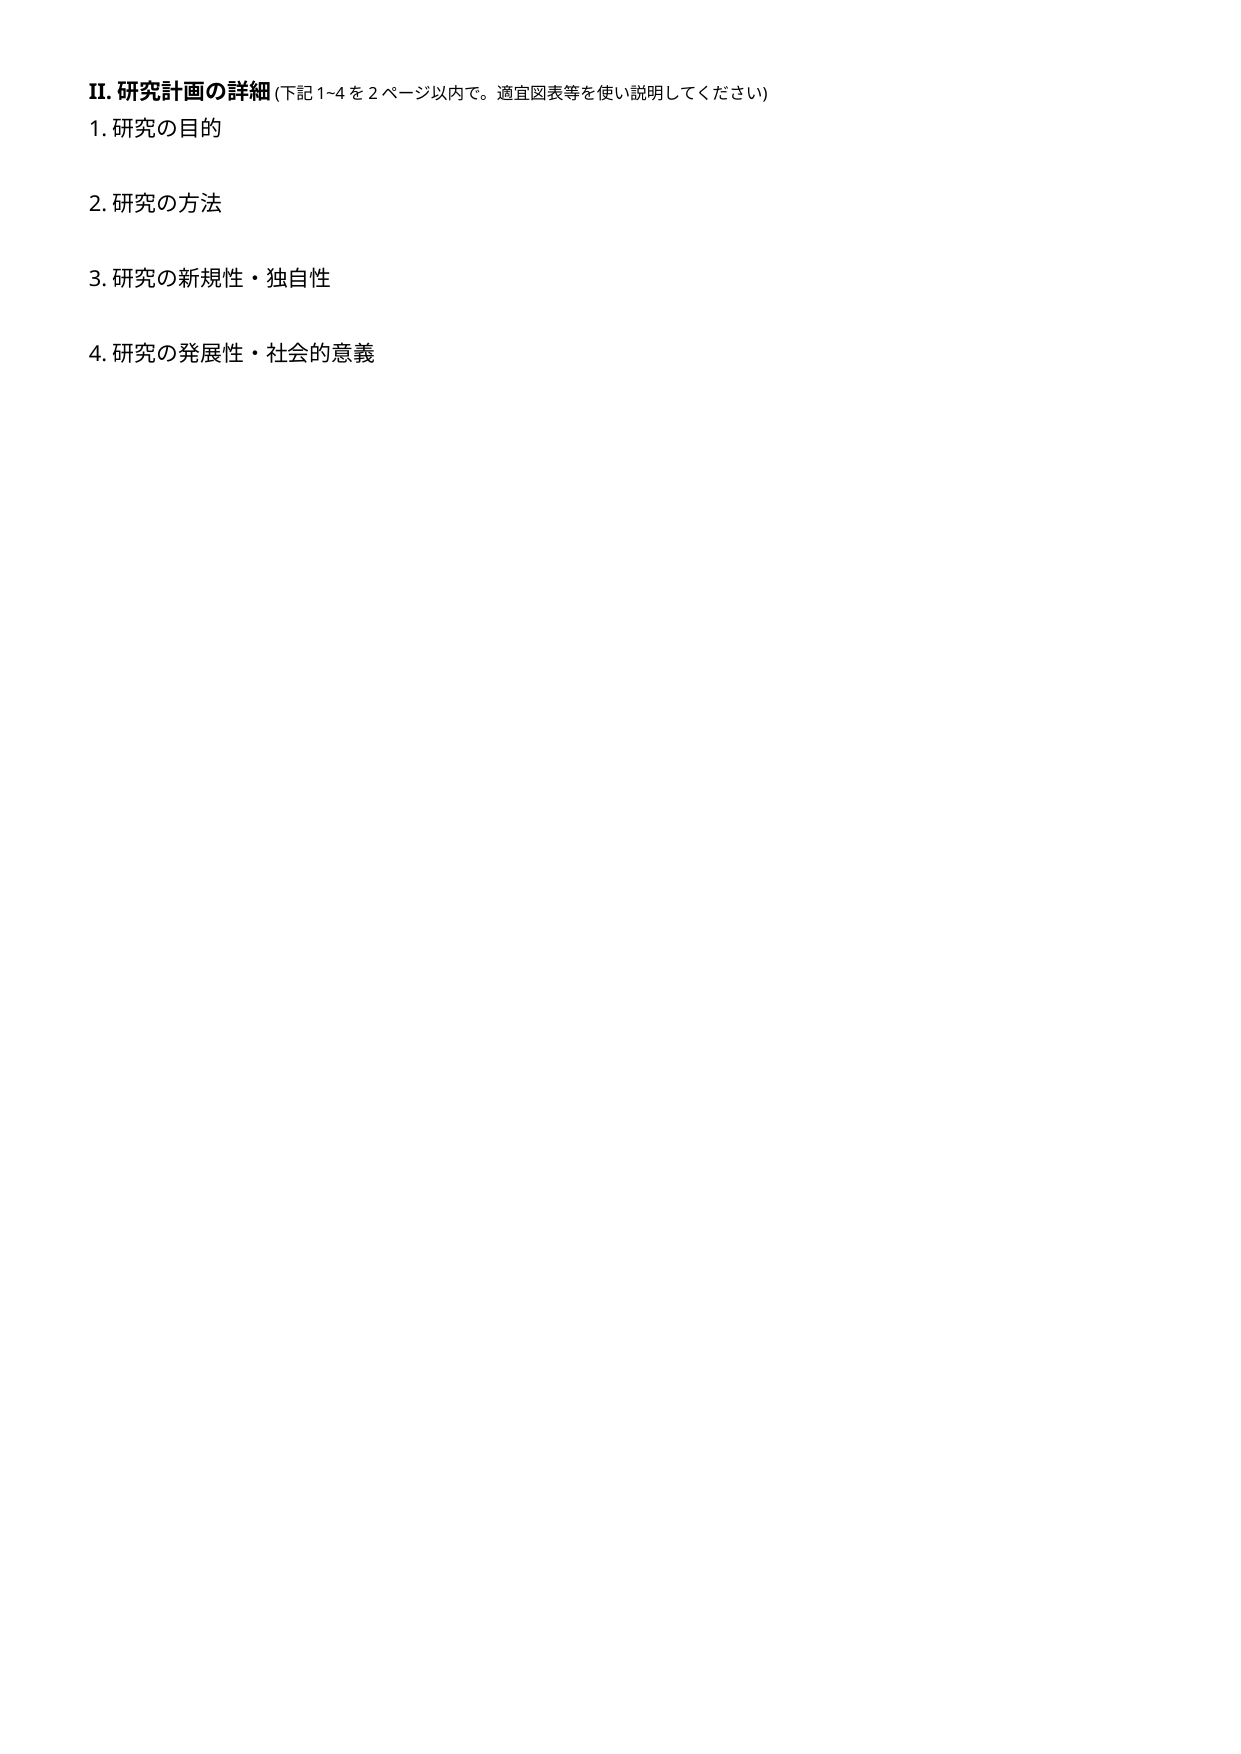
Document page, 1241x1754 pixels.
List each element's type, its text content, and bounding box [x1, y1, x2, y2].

text 3. 研究の新規性・独自性 [89, 259, 1152, 296]
text 4. 研究の発展性・社会的意義 [89, 334, 1152, 371]
text 1. 研究の目的 [89, 109, 1152, 146]
text 2. 研究の方法 [89, 184, 1152, 221]
text II. 研究計画の詳細 (下記1~4を2ページ以内で。適宜図表等を使い説明してください) [89, 71, 1152, 109]
